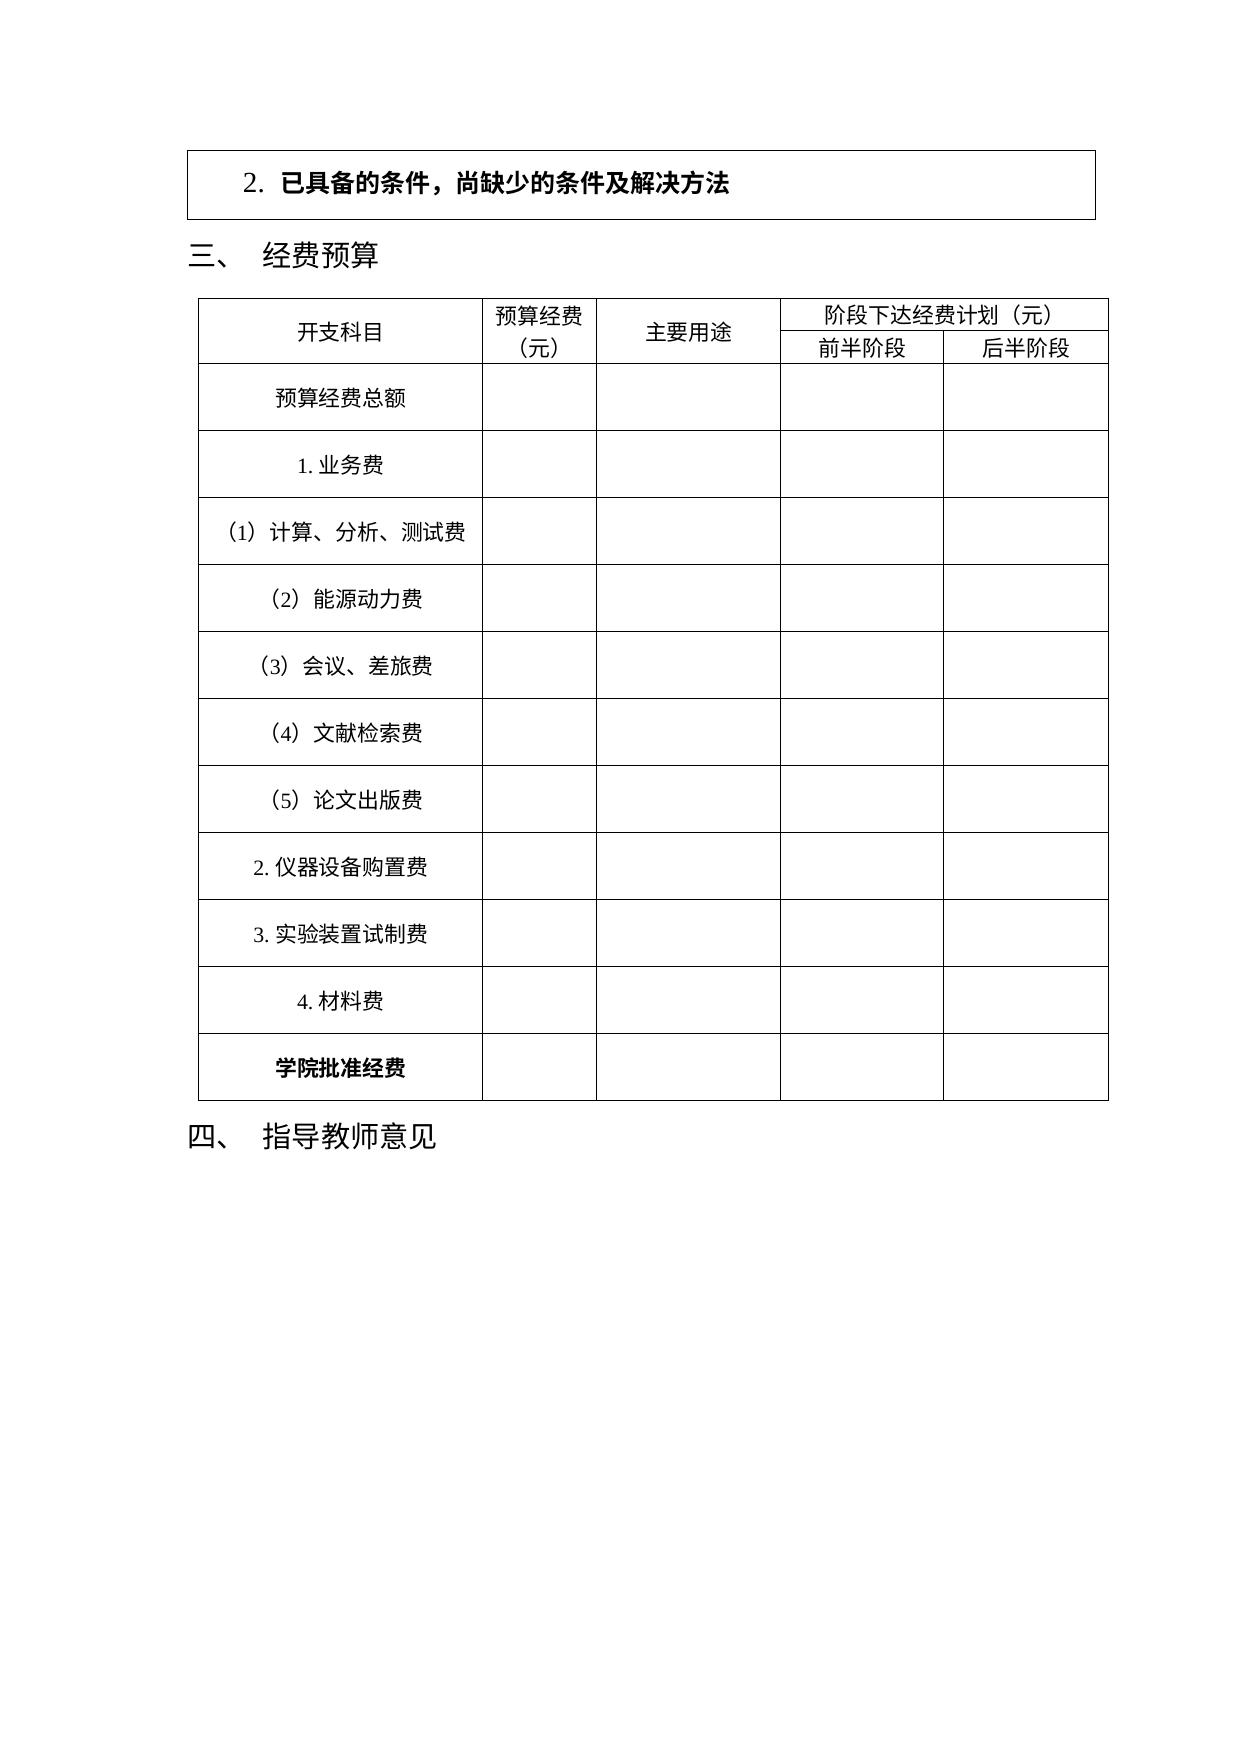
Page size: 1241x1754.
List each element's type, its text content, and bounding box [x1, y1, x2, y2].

table_cell [944, 967, 1108, 1033]
table_cell 学院批准经费 [199, 1034, 482, 1099]
table_cell [781, 498, 943, 564]
table_cell [781, 431, 943, 497]
table_cell [944, 1034, 1108, 1099]
table_cell [781, 833, 943, 899]
table_cell [483, 565, 596, 631]
table_cell [781, 364, 943, 430]
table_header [188, 151, 1095, 218]
table_cell [781, 967, 943, 1033]
table_cell [944, 766, 1108, 832]
table_cell [944, 833, 1108, 899]
table_cell 2. 仪器设备购置费 [199, 833, 482, 899]
table_cell [597, 833, 780, 899]
table_cell [944, 565, 1108, 631]
table_cell [483, 1034, 596, 1099]
table_cell （5）论文出版费 [199, 766, 482, 832]
table_cell [781, 565, 943, 631]
table_cell [597, 565, 780, 631]
table_cell [597, 900, 780, 966]
table_cell [597, 364, 780, 430]
table_cell 4. 材料费 [199, 967, 482, 1033]
table_cell [944, 699, 1108, 765]
table_cell （1）计算、分析、测试费 [199, 498, 482, 564]
table_cell （4）文献检索费 [199, 699, 482, 765]
table_cell 3. 实验装置试制费 [199, 900, 482, 966]
table_cell [781, 699, 943, 765]
table_cell [483, 364, 596, 430]
table_cell [597, 498, 780, 564]
table_header 预算经费 （元） [483, 299, 596, 363]
table_cell [944, 632, 1108, 698]
table_cell [483, 833, 596, 899]
table_cell 后半阶段 [944, 331, 1108, 363]
table_cell 前半阶段 [781, 331, 943, 363]
table_cell [944, 900, 1108, 966]
table_cell [483, 699, 596, 765]
table_cell [597, 967, 780, 1033]
table_header 主要用途 [597, 299, 780, 363]
table_cell [483, 967, 596, 1033]
table_cell [483, 431, 596, 497]
table_cell [597, 766, 780, 832]
table_cell [781, 632, 943, 698]
table_cell [597, 1034, 780, 1099]
table_cell [483, 766, 596, 832]
table_cell [781, 1034, 943, 1099]
table_cell [781, 900, 943, 966]
table_header 阶段下达经费计划（元） [781, 299, 1108, 330]
table_cell [483, 498, 596, 564]
table_cell [944, 431, 1108, 497]
table_cell [483, 900, 596, 966]
list 指导教师意见 [187, 1113, 994, 1155]
list 经费预算 [187, 232, 994, 274]
table_cell [597, 632, 780, 698]
table_cell [597, 699, 780, 765]
table_cell [483, 632, 596, 698]
table_cell [944, 364, 1108, 430]
table_cell （2）能源动力费 [199, 565, 482, 631]
table_cell [781, 766, 943, 832]
table_cell （3）会议、差旅费 [199, 632, 482, 698]
table_cell 1. 业务费 [199, 431, 482, 497]
table_cell [597, 431, 780, 497]
table_cell 预算经费总额 [199, 364, 482, 430]
table_header 开支科目 [199, 299, 482, 363]
table_cell [944, 498, 1108, 564]
